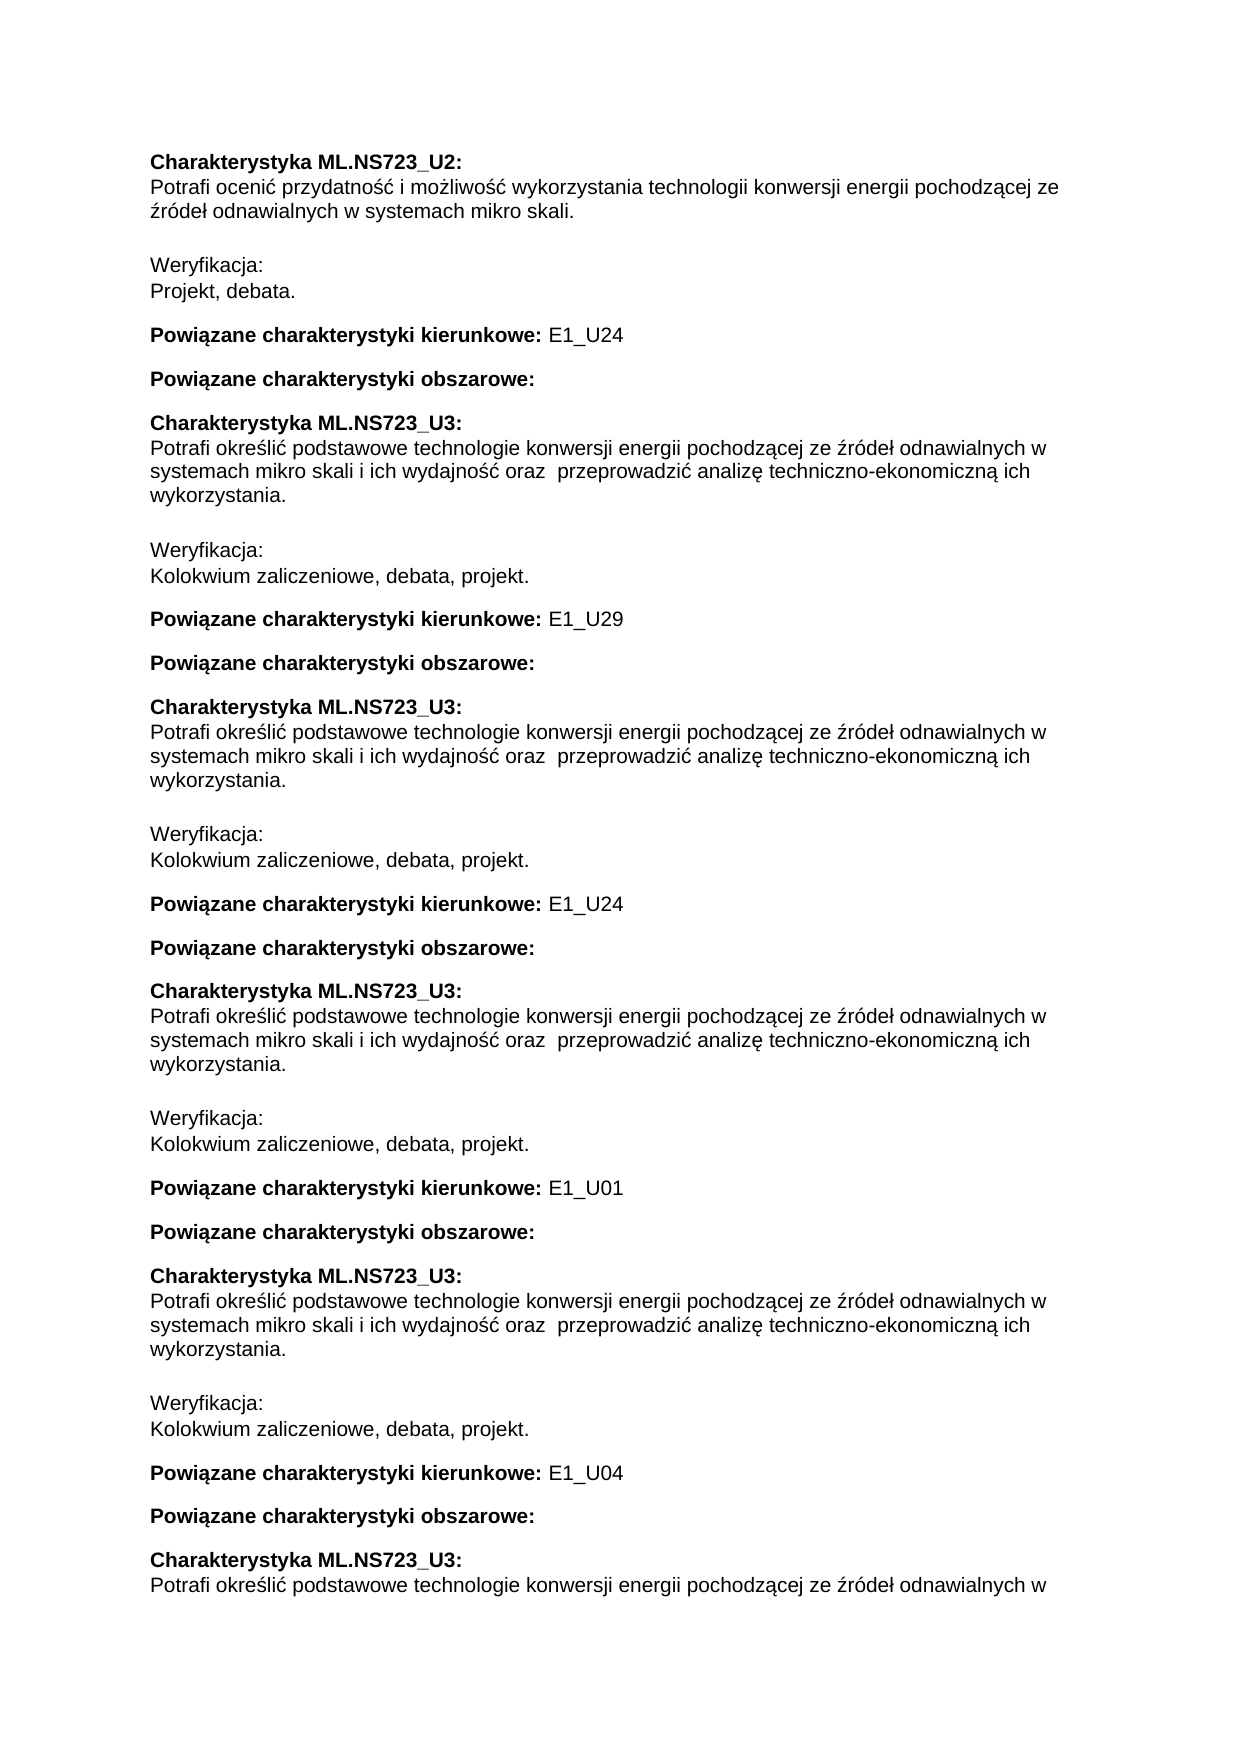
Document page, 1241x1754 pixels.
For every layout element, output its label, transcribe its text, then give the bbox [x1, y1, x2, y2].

text Powiązane charakterystyki obszarowe: [150, 651, 1090, 675]
text Powiązane charakterystyki kierunkowe: E1_U24 [150, 892, 1090, 916]
text Charakterystyka ML.NS723_U3: [150, 1548, 1090, 1572]
text Powiązane charakterystyki obszarowe: [150, 1220, 1090, 1244]
text Powiązane charakterystyki kierunkowe: E1_U24 [150, 323, 1090, 347]
text Kolokwium zaliczeniowe, debata, projekt. [150, 1417, 1090, 1441]
text Powiązane charakterystyki kierunkowe: E1_U01 [150, 1176, 1090, 1200]
text Weryfikacja: [150, 253, 1090, 277]
text Weryfikacja: [150, 822, 1090, 846]
text Powiązane charakterystyki obszarowe: [150, 367, 1090, 391]
text Powiązane charakterystyki kierunkowe: E1_U29 [150, 607, 1090, 631]
text Charakterystyka ML.NS723_U3: [150, 695, 1090, 719]
text Weryfikacja: [150, 537, 1090, 561]
text Powiązane charakterystyki kierunkowe: E1_U04 [150, 1460, 1090, 1484]
text Potrafi ocenić przydatność i możliwość wykorzystania technologii konwersji energii pochodzącej ze źródeł odnawialnych w systemach mikro skali. [150, 175, 1090, 247]
text Charakterystyka ML.NS723_U3: [150, 979, 1090, 1003]
text Kolokwium zaliczeniowe, debata, projekt. [150, 848, 1090, 872]
text Kolokwium zaliczeniowe, debata, projekt. [150, 1132, 1090, 1156]
text Powiązane charakterystyki obszarowe: [150, 1504, 1090, 1528]
text Charakterystyka ML.NS723_U3: [150, 410, 1090, 434]
text Kolokwium zaliczeniowe, debata, projekt. [150, 563, 1090, 587]
text Weryfikacja: [150, 1391, 1090, 1414]
text Charakterystyka ML.NS723_U2: [150, 150, 1090, 174]
text Charakterystyka ML.NS723_U3: [150, 1263, 1090, 1287]
text Powiązane charakterystyki obszarowe: [150, 935, 1090, 959]
text Projekt, debata. [150, 279, 1090, 303]
text Weryfikacja: [150, 1106, 1090, 1130]
